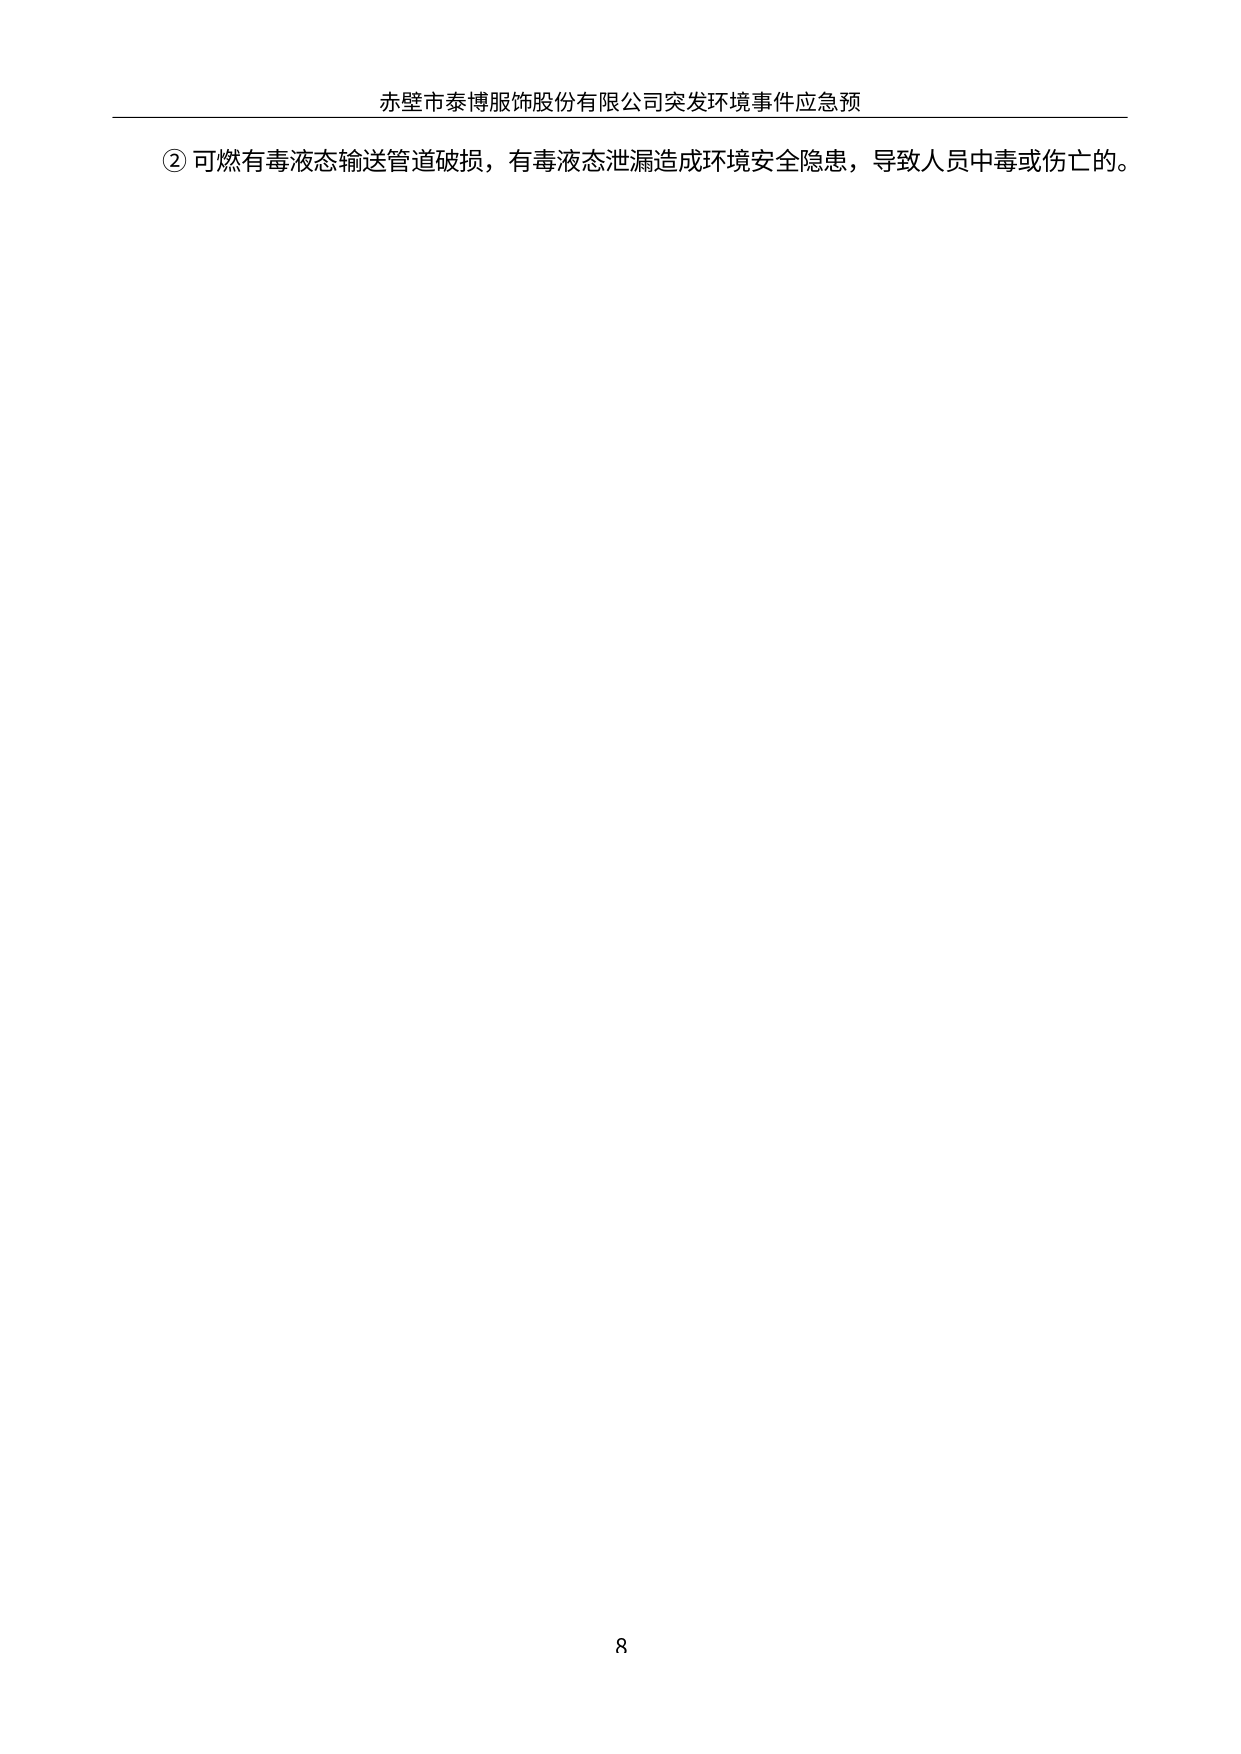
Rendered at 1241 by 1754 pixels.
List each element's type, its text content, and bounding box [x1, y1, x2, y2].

text ②可燃有毒液态输送管道破损，有毒液态泄漏造成环境安全隐患，导致人员中毒或伤亡的。 [112, 142, 1128, 178]
